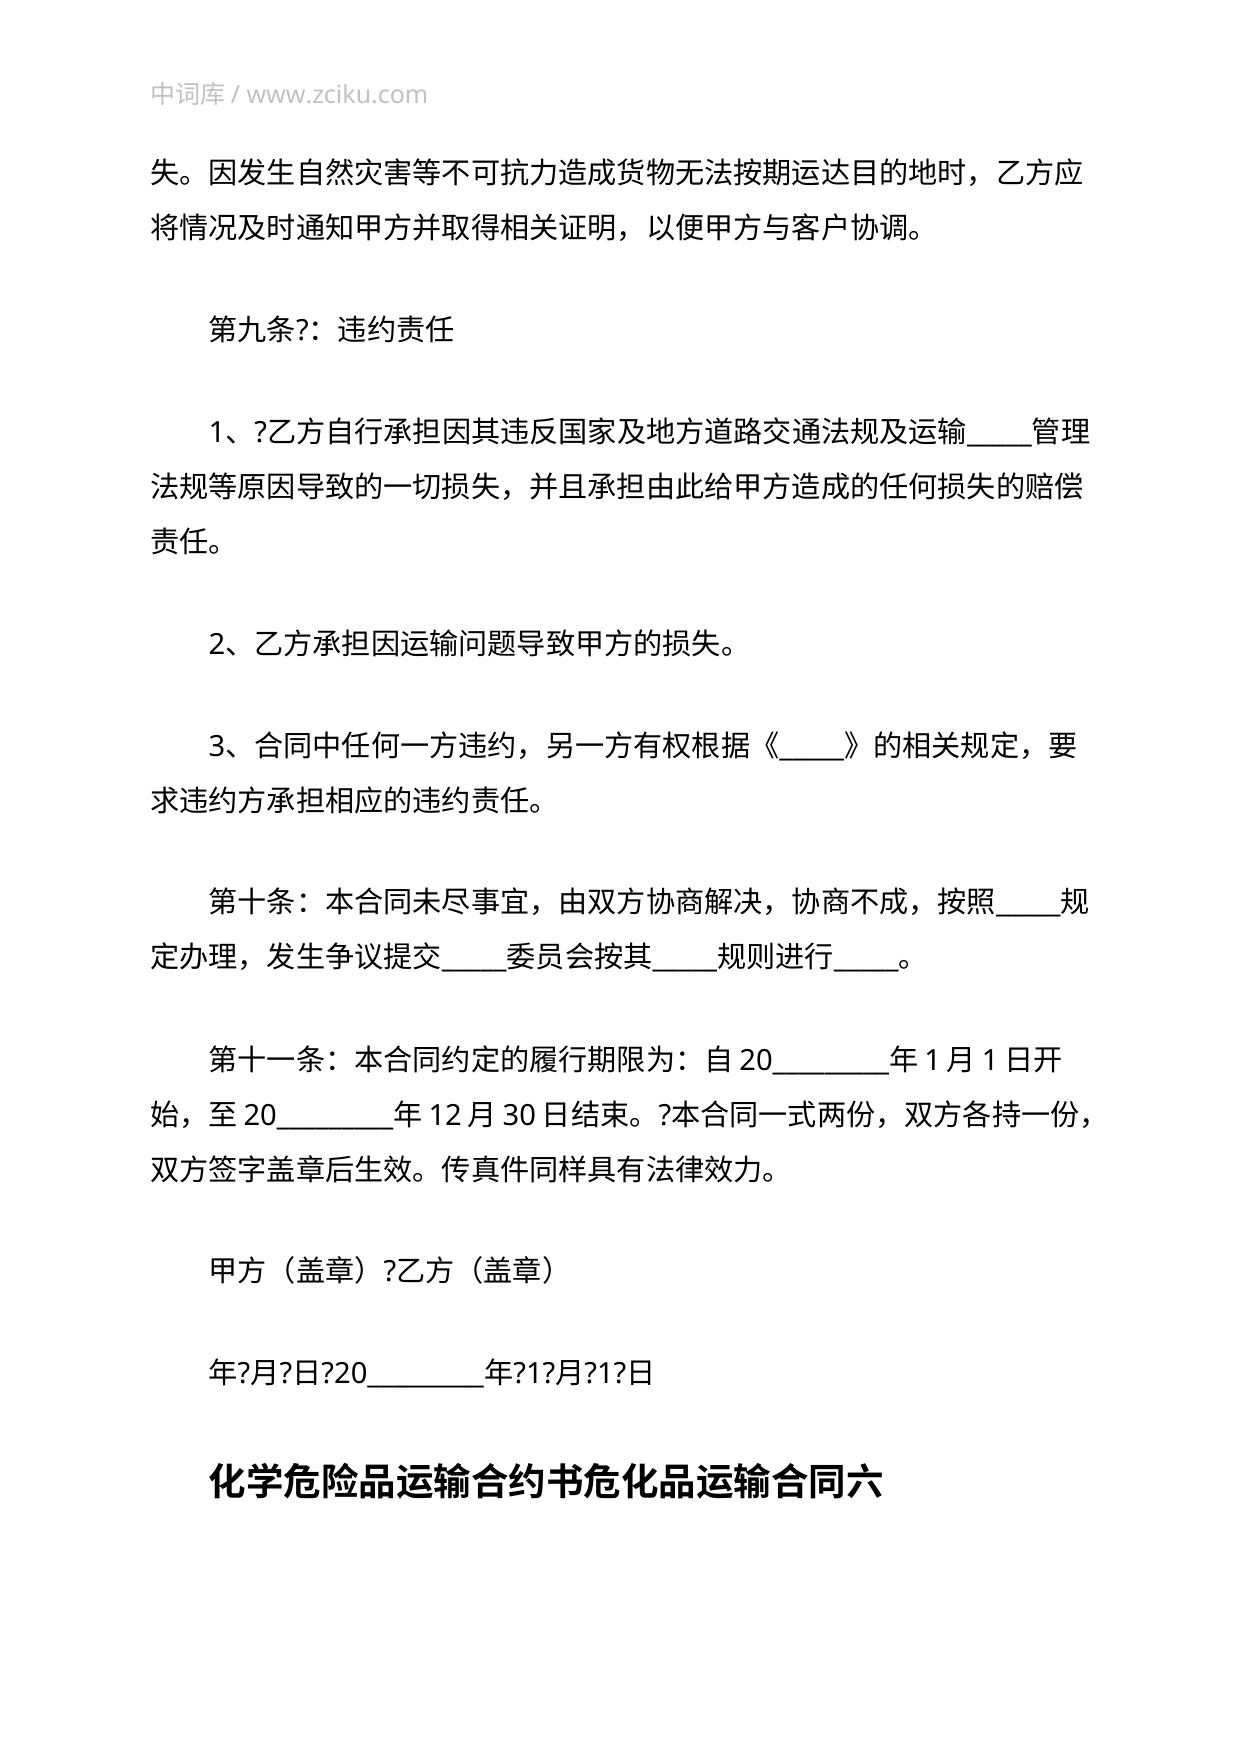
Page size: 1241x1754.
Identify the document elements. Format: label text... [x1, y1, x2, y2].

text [150, 150, 1090, 247]
text 第十条：本合同未尽事宜，由双方协商解决，协商不成，按照_____规定办理，发生争议提交_____委员会按其_____规则进行_____。 [150, 879, 1090, 976]
text 化学危险品运输合约书危化品运输合同六 [150, 1452, 1090, 1506]
text 甲方（盖章）?乙方（盖章） [150, 1248, 1090, 1290]
text 3、合同中任何一方违约，另一方有权根据《_____》的相关规定，要求违约方承担相应的违约责任。 [150, 722, 1090, 819]
text 第十一条：本合同约定的履行期限为：自20_________年1月1日开始，至20_________年12月30日结束。?本合同一式两份，双方各持一份，双方签字盖章后生效。传真件同样具有法律效力。 [150, 1036, 1090, 1188]
text 第九条?：违约责任 [150, 307, 1090, 349]
text 1、?乙方自行承担因其违反国家及地方道路交通法规及运输_____管理法规等原因导致的一切损失，并且承担由此给甲方造成的任何损失的赔偿责任。 [150, 409, 1090, 561]
text 2、乙方承担因运输问题导致甲方的损失。 [150, 620, 1090, 663]
text 年?月?日?20_________年?1?月?1?日 [150, 1350, 1090, 1392]
